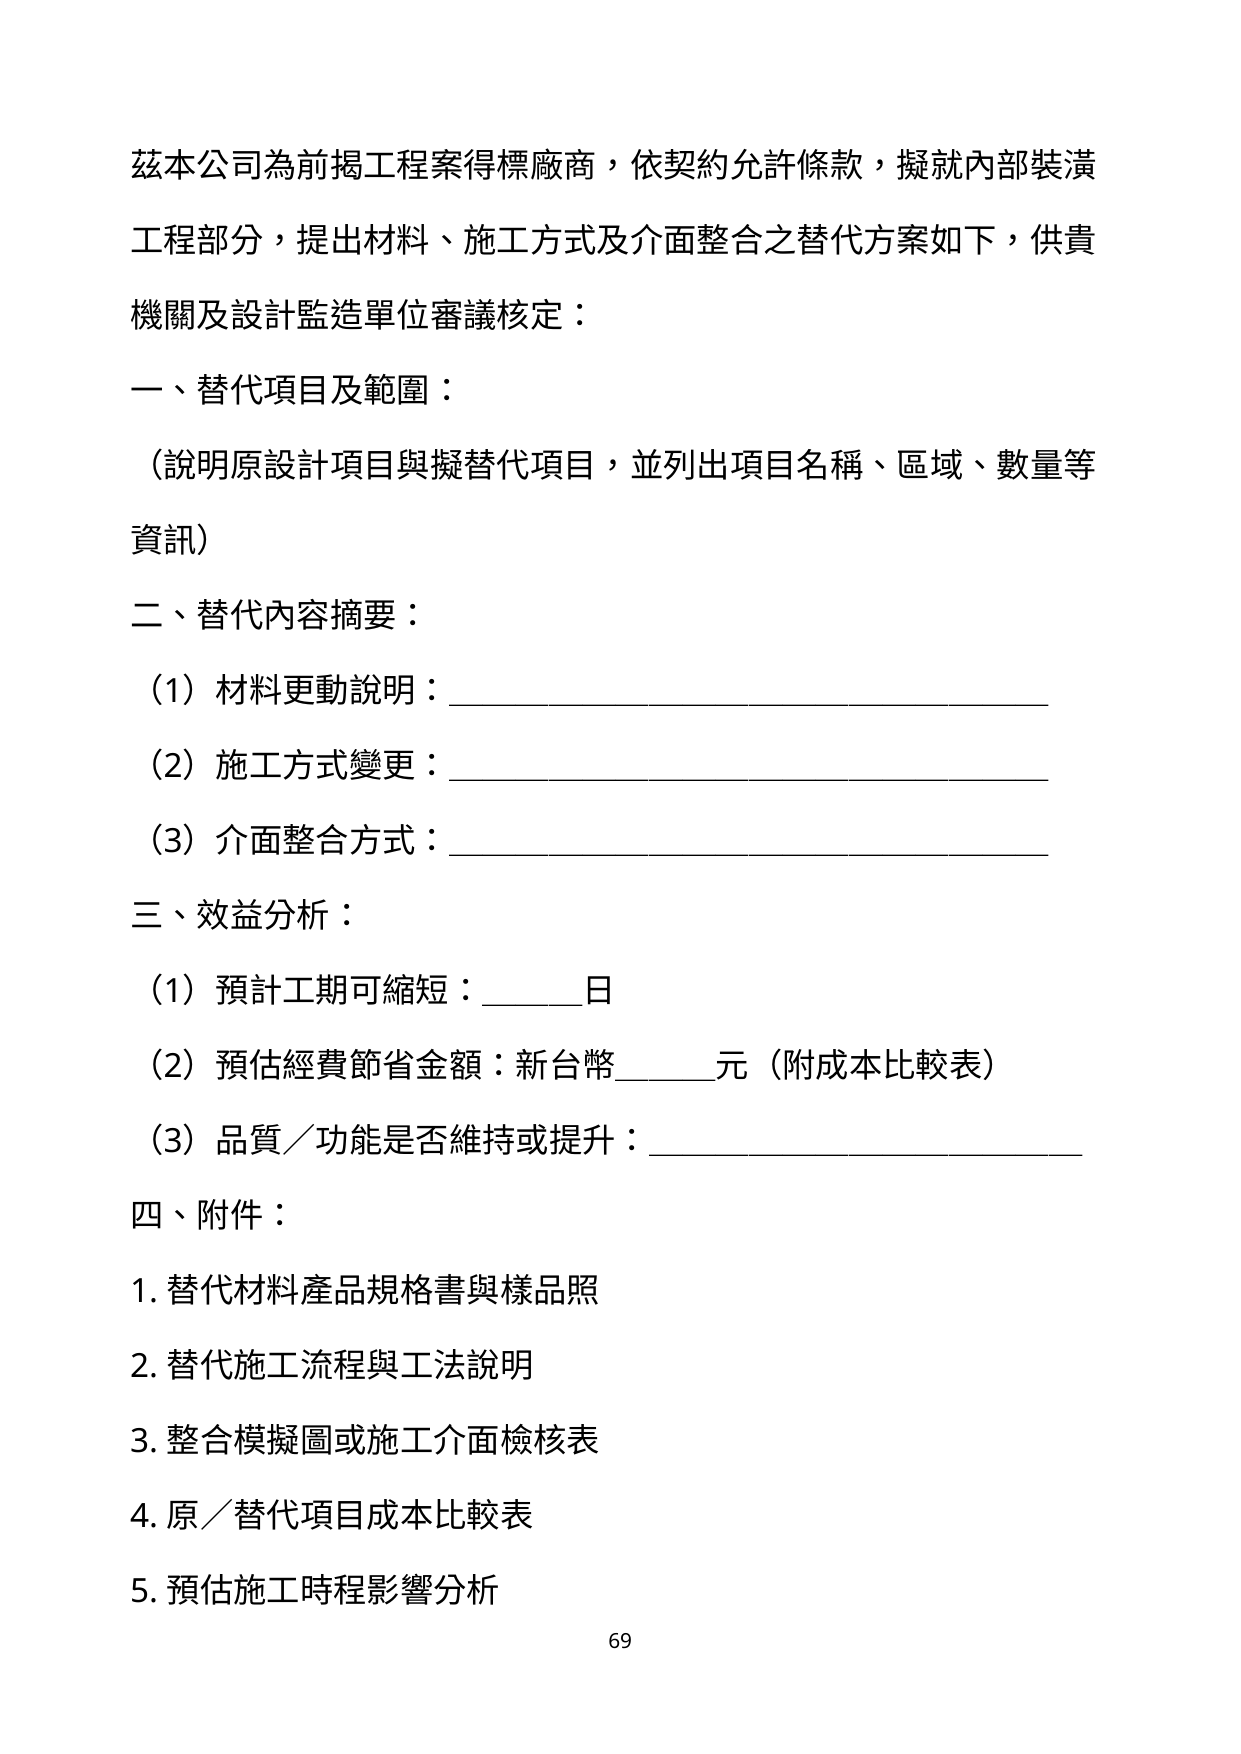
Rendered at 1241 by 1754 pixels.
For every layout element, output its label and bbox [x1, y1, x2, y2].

text [130, 125, 1110, 1625]
